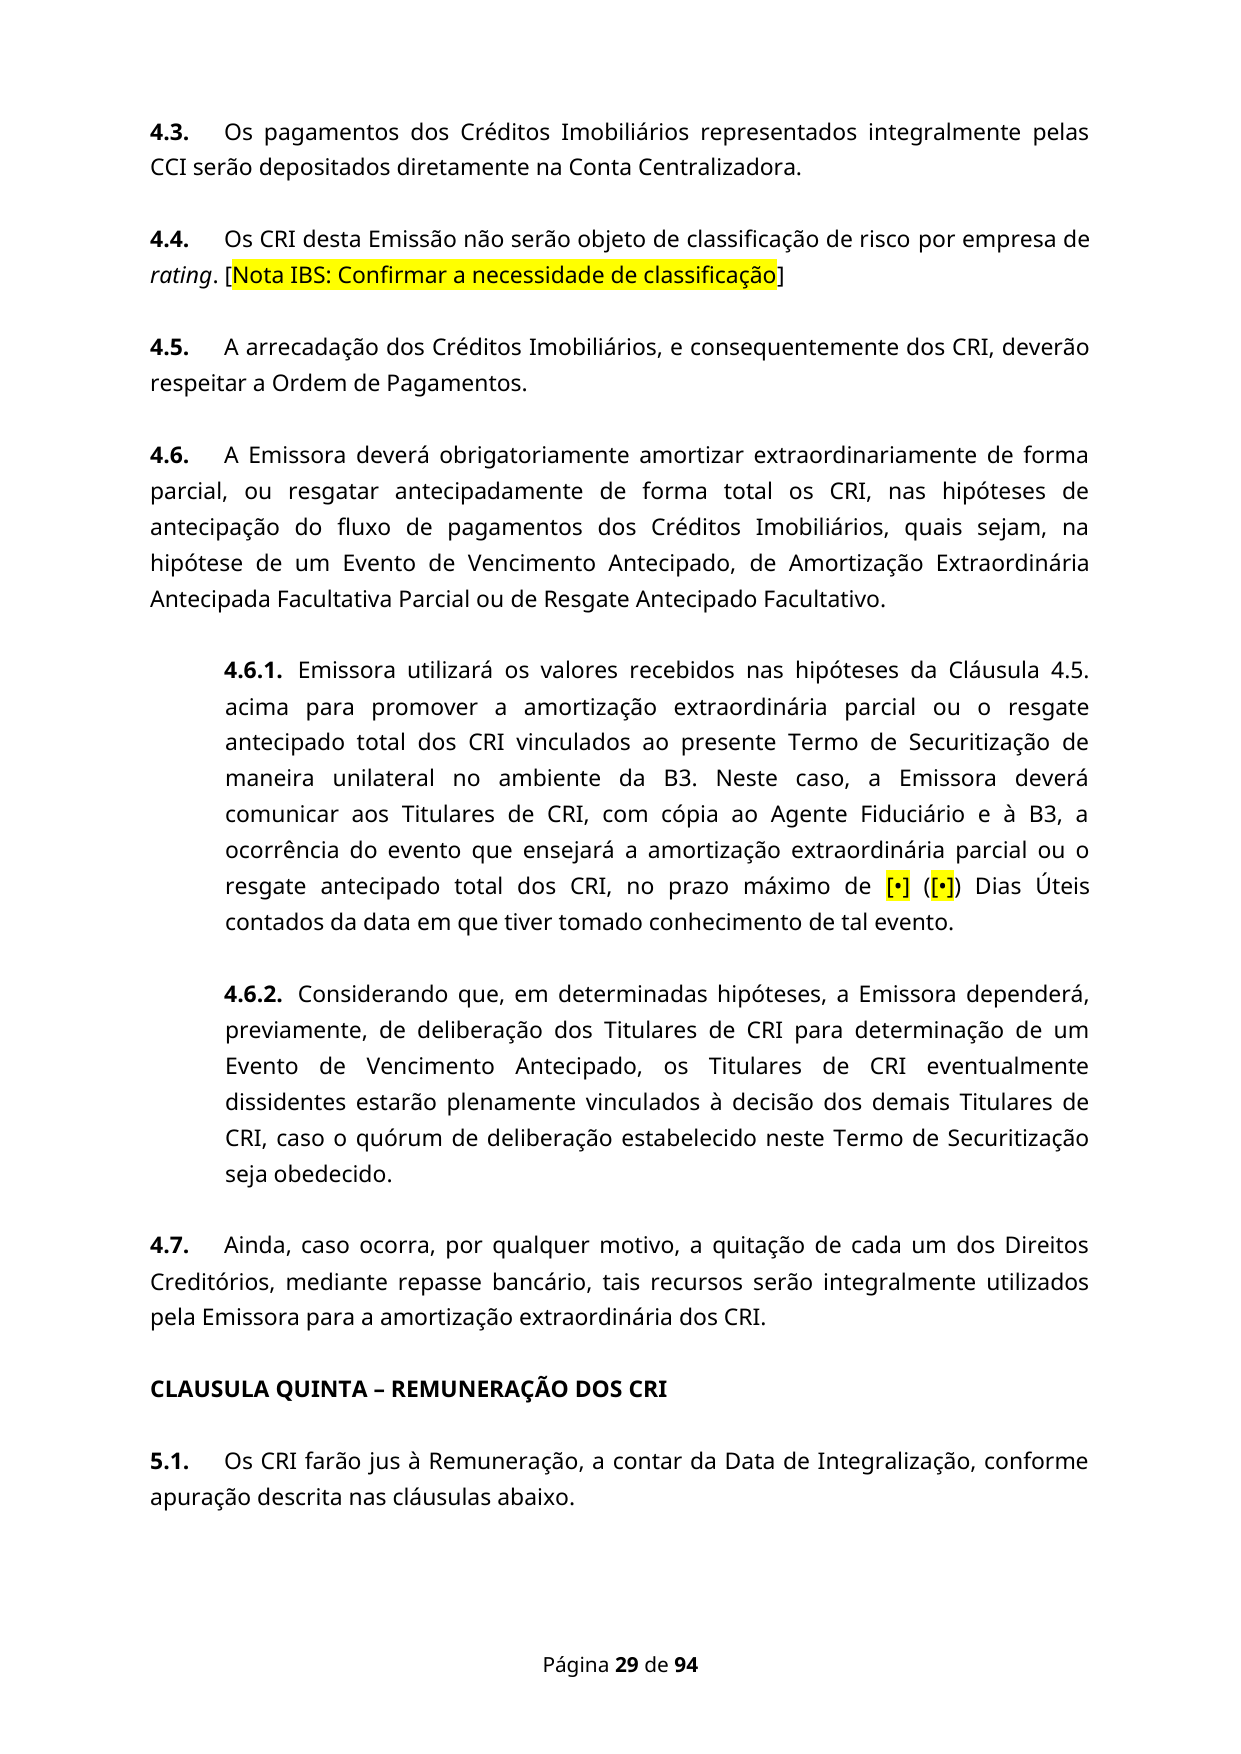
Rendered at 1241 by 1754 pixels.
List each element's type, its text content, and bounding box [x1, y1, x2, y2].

subtitle A arrecadação dos Créditos Imobiliários, e consequentemente dos CRI, deverão respeitar a Ordem de Pagamentos. [150, 331, 1090, 398]
subtitle Os CRI farão jus à Remuneração, a contar da Data de Integralização, conforme apuração descrita nas cláusulas abaixo. [150, 1445, 1090, 1512]
subtitle CLAUSULA QUINTA – REMUNERAÇÃO DOS CRI [150, 1373, 1090, 1404]
subtitle Os CRI desta Emissão não serão objeto de classificação de risco por empresa de rating. [Nota IBS: Confirmar a necessidade de classificação] [150, 223, 1090, 290]
list Considerando que, em determinadas hipóteses, a Emissora dependerá, previamente, de deliberação dos Titulares de CRI para determinação de um Evento de Vencimento Antecipado, os Titulares de CRI eventualmente dissidentes estarão plenamente vinculados à decisão dos demais Titulares de CRI, caso o quórum de deliberação estabelecido neste Termo de Securitização seja obedecido. [224, 978, 1090, 1189]
list Emissora utilizará os valores recebidos nas hipóteses da Cláusula 4.5. acima para promover a amortização extraordinária parcial ou o resgate antecipado total dos CRI vinculados ao presente Termo de Securitização de maneira unilateral no ambiente da B3. Neste caso, a Emissora deverá comunicar aos Titulares de CRI, com cópia ao Agente Fiduciário e à B3, a ocorrência do evento que ensejará a amortização extraordinária parcial ou o resgate antecipado total dos CRI, no prazo máximo de [•] ([•]) Dias Úteis contados da data em que tiver tomado conhecimento de tal evento. [224, 654, 1090, 937]
subtitle Os pagamentos dos Créditos Imobiliários representados integralmente pelas CCI serão depositados diretamente na Conta Centralizadora. [150, 115, 1090, 183]
subtitle A Emissora deverá obrigatoriamente amortizar extraordinariamente de forma parcial, ou resgatar antecipadamente de forma total os CRI, nas hipóteses de antecipação do fluxo de pagamentos dos Créditos Imobiliários, quais sejam, na hipótese de um Evento de Vencimento Antecipado, de Amortização Extraordinária Antecipada Facultativa Parcial ou de Resgate Antecipado Facultativo. [150, 439, 1090, 614]
list Ainda, caso ocorra, por qualquer motivo, a quitação de cada um dos Direitos Creditórios, mediante repasse bancário, tais recursos serão integralmente utilizados pela Emissora para a amortização extraordinária dos CRI. [150, 1229, 1090, 1333]
